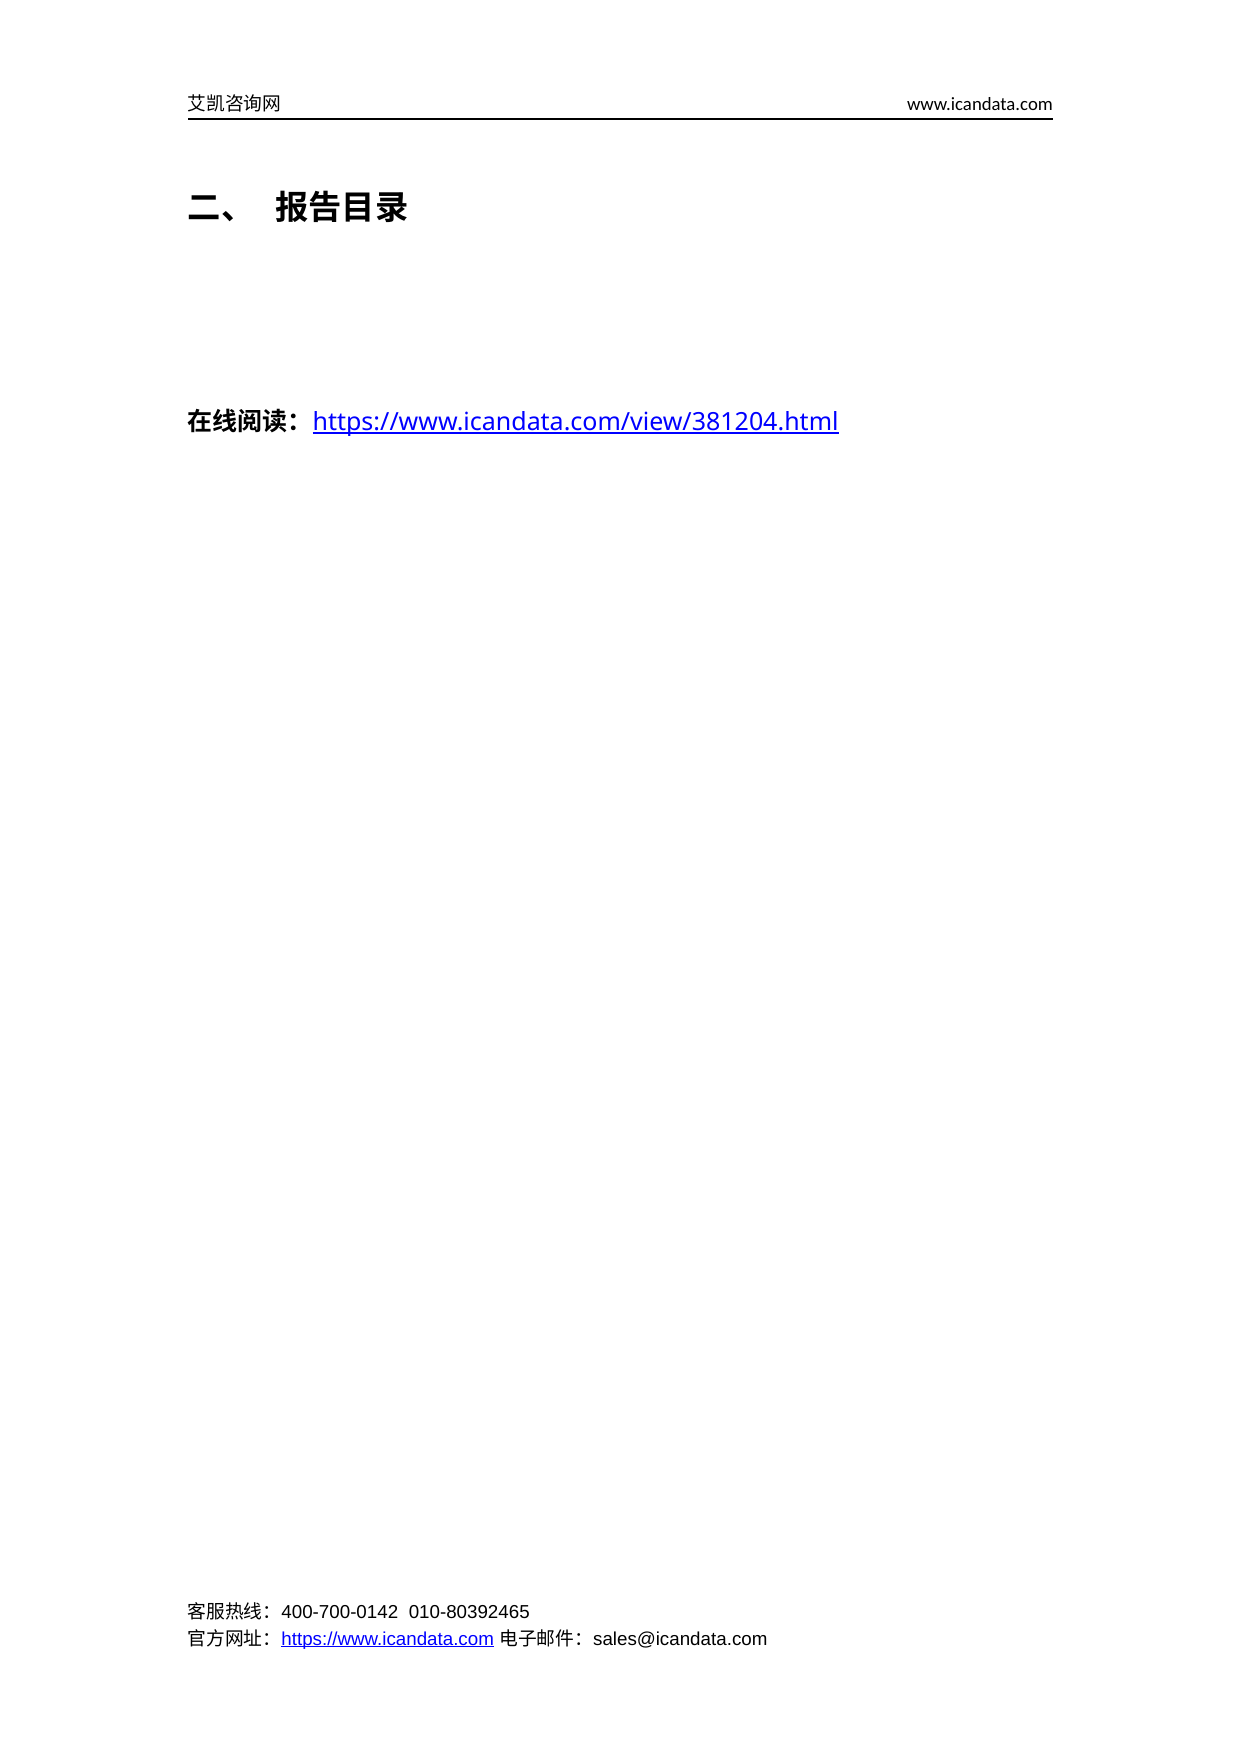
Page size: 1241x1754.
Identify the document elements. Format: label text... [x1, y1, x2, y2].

subtitle 报告目录 [187, 172, 1053, 237]
text 在线阅读：https://www.icandata.com/view/381204.html [187, 387, 1053, 452]
